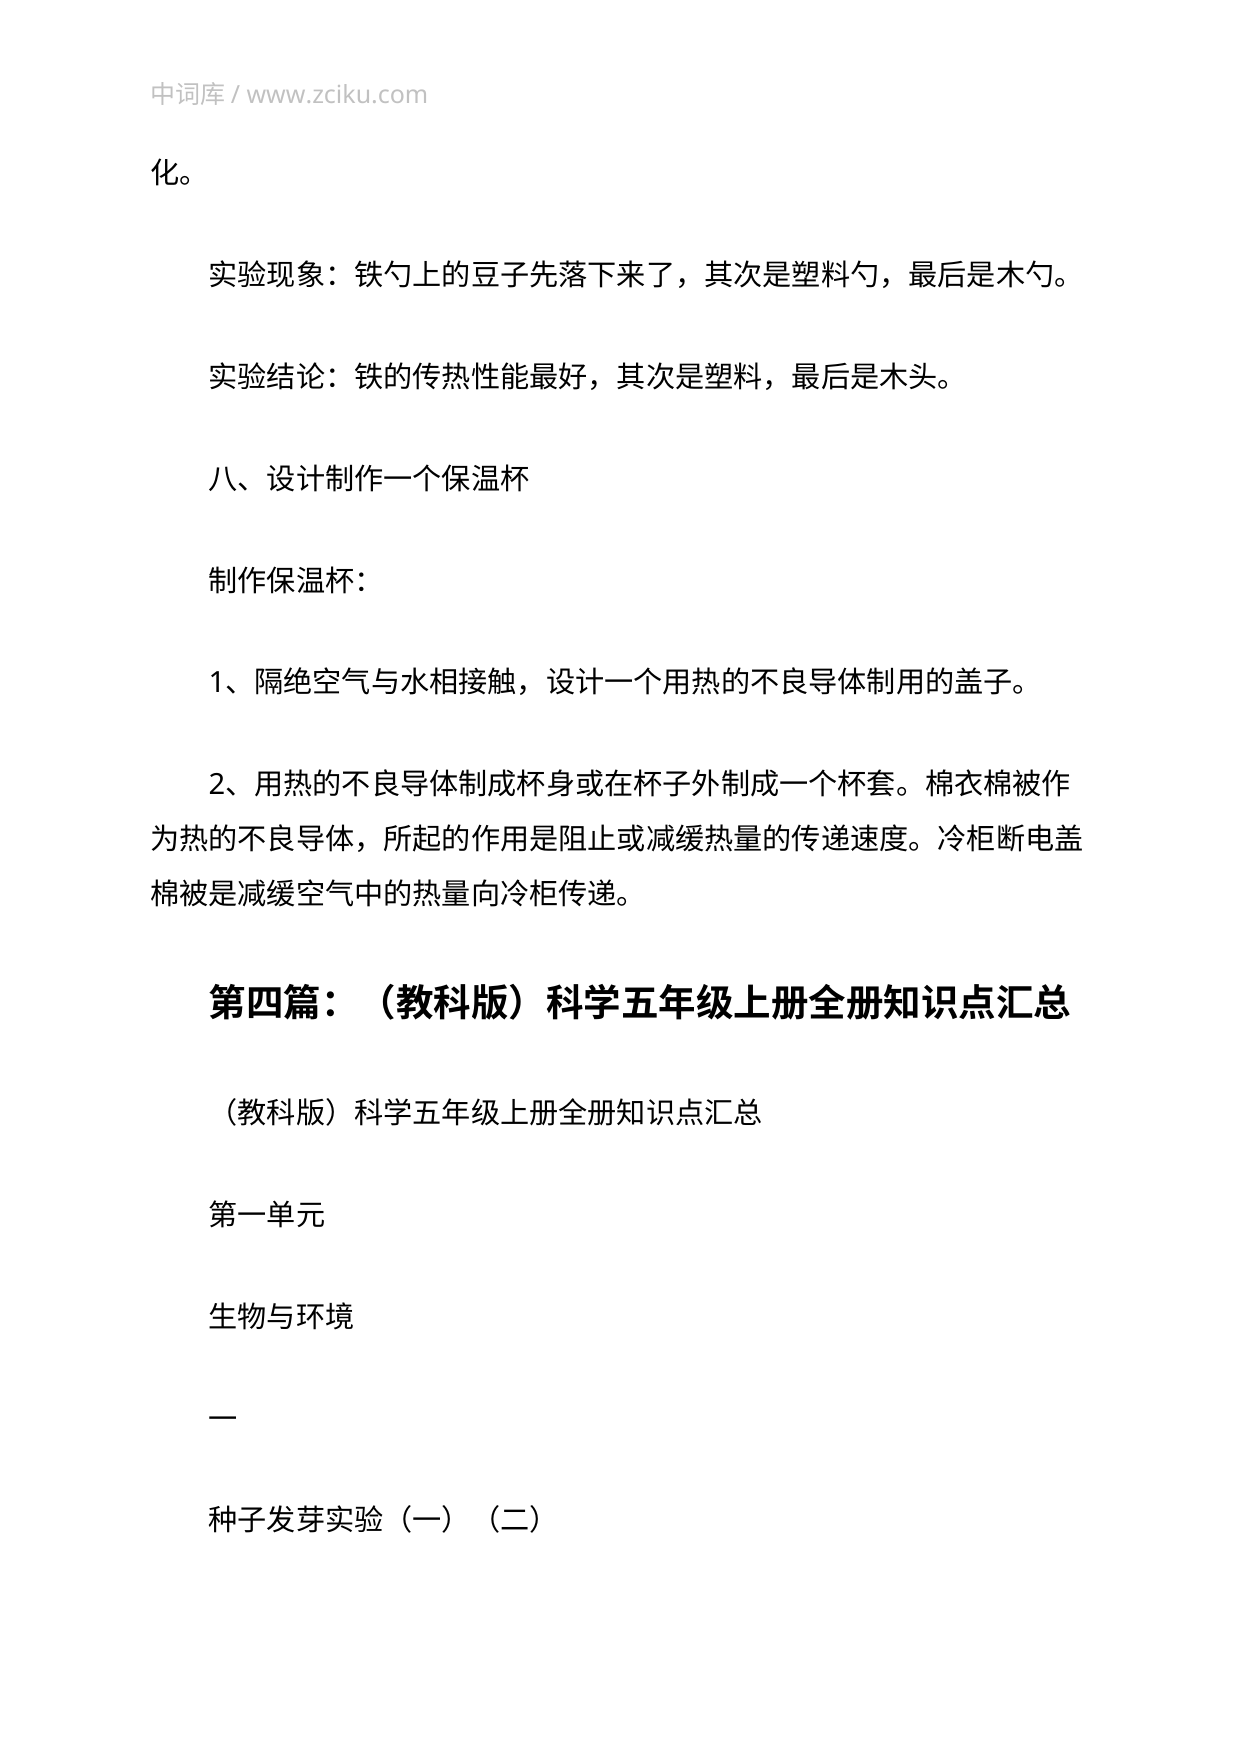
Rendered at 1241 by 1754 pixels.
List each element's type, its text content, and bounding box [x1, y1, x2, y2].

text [150, 150, 1090, 192]
text 1、隔绝空气与水相接触，设计一个用热的不良导体制用的盖子。 [150, 659, 1090, 701]
text 种子发芽实验（一）（二） [150, 1497, 1090, 1539]
text （教科版）科学五年级上册全册知识点汇总 [150, 1090, 1090, 1132]
text 2、用热的不良导体制成杯身或在杯子外制成一个杯套。棉衣棉被作为热的不良导体，所起的作用是阻止或减缓热量的传递速度。冷柜断电盖棉被是减缓空气中的热量向冷柜传递。 [150, 761, 1090, 913]
text 实验结论：铁的传热性能最好，其次是塑料，最后是木头。 [150, 353, 1090, 396]
text 生物与环境 [150, 1293, 1090, 1336]
text 第一单元 [150, 1192, 1090, 1234]
text 制作保温杯： [150, 557, 1090, 599]
text 八、设计制作一个保温杯 [150, 455, 1090, 498]
text 实验现象：铁勺上的豆子先落下来了，其次是塑料勺，最后是木勺。 [150, 252, 1090, 294]
text 第四篇：（教科版）科学五年级上册全册知识点汇总 [150, 972, 1090, 1027]
text 一 [150, 1395, 1090, 1437]
